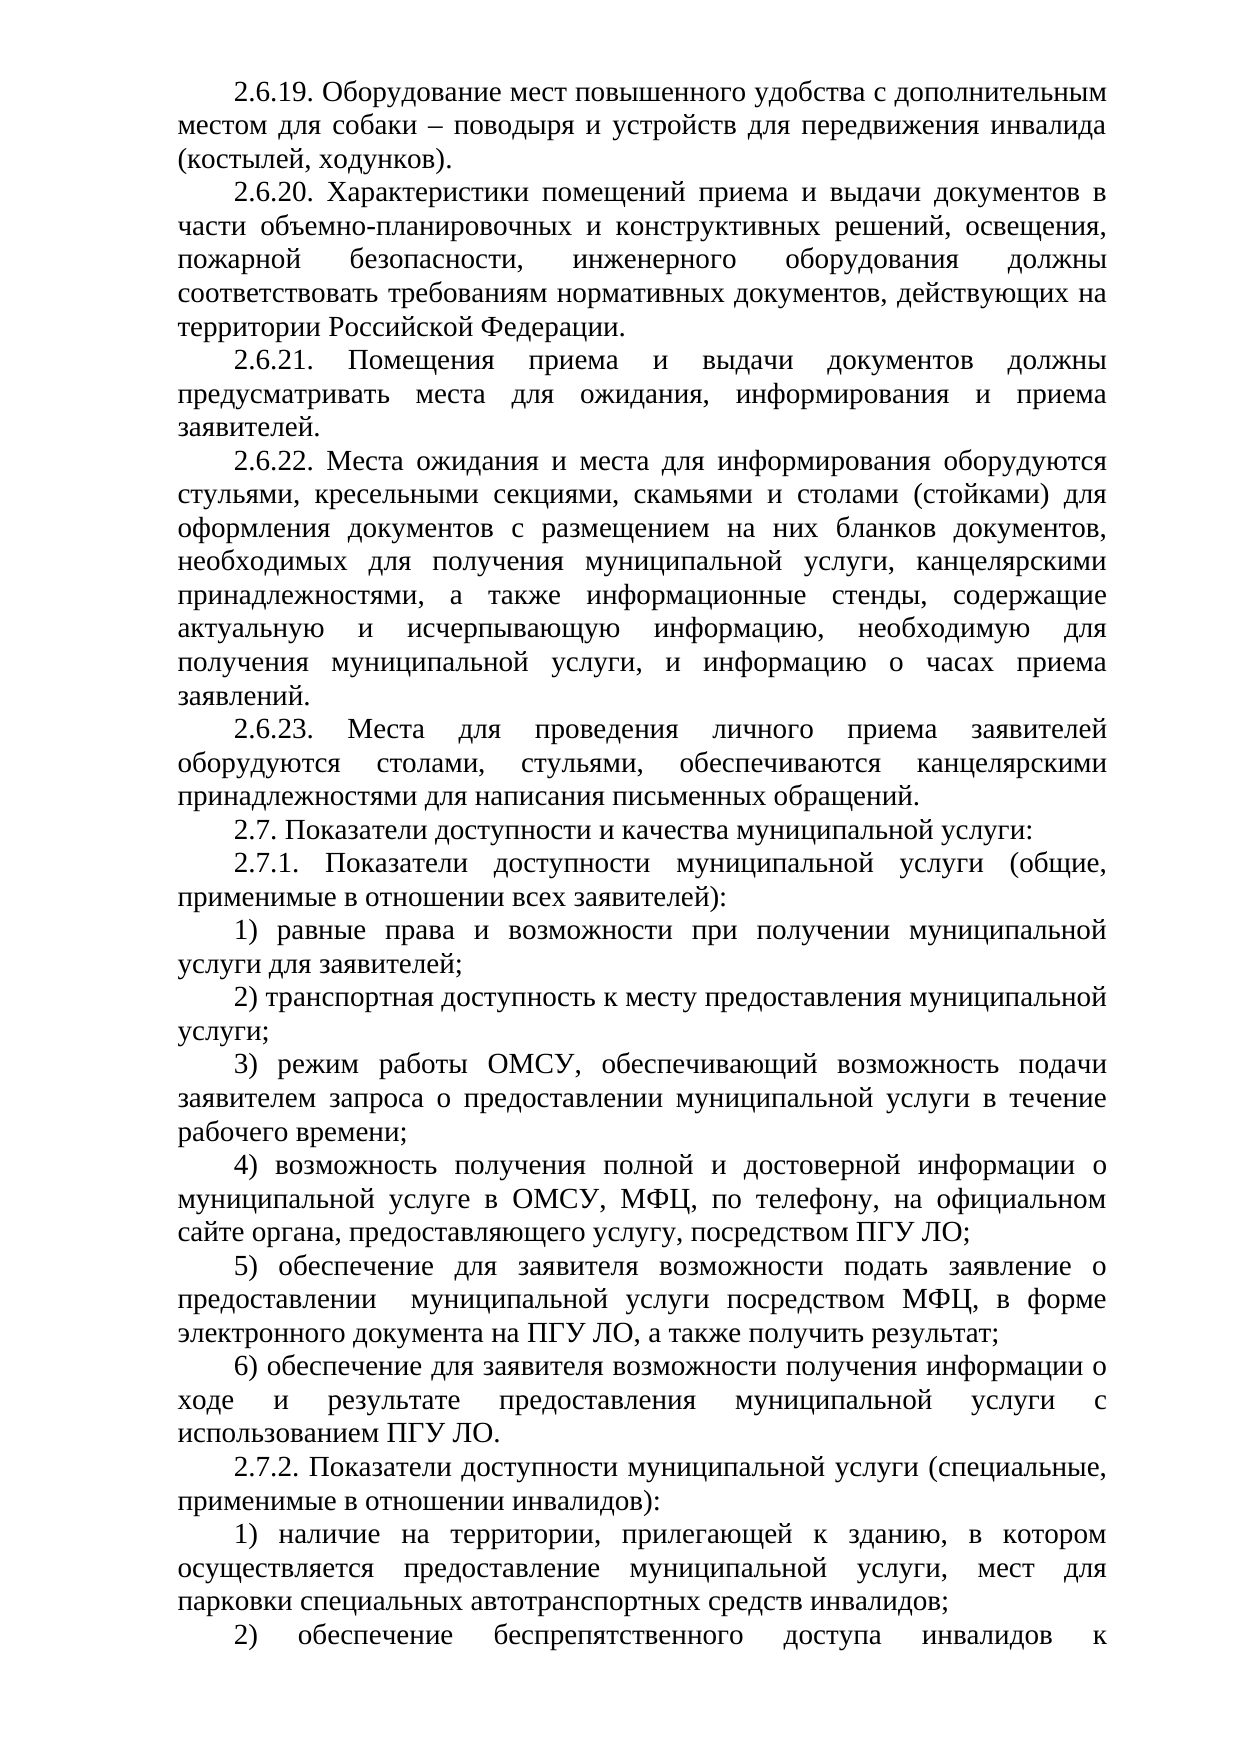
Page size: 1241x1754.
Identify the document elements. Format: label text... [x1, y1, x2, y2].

text 2.7.2. Показатели доступности муниципальной услуги (специальные, применимые в отношении инвалидов): [177, 1449, 1108, 1516]
text 2.6.19. Оборудование мест повышенного удобства с дополнительным местом для собаки – поводыря и устройств для передвижения инвалида (костылей, ходунков). [177, 74, 1108, 174]
text 2.6.20. Характеристики помещений приема и выдачи документов в части объемно-планировочных и конструктивных решений, освещения, пожарной безопасности, инженерного оборудования должны соответствовать требованиям нормативных документов, действующих на территории Российской Федерации. [177, 174, 1108, 342]
text 2.6.22. Места ожидания и места для информирования оборудуются стульями, кресельными секциями, скамьями и столами (стойками) для оформления документов с размещением на них бланков документов, необходимых для получения муниципальной услуги, канцелярскими принадлежностями, а также информационные стенды, содержащие актуальную и исчерпывающую информацию, необходимую для получения муниципальной услуги, и информацию о часах приема заявлений. [177, 443, 1108, 711]
text 2.6.21. Помещения приема и выдачи документов должны предусматривать места для ожидания, информирования и приема заявителей. [177, 342, 1108, 443]
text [177, 1617, 1108, 1650]
text 2.7.1. Показатели доступности муниципальной услуги (общие, применимые в отношении всех заявителей): [177, 845, 1108, 912]
text 1) наличие на территории, прилегающей к зданию, в котором осуществляется предоставление муниципальной услуги, мест для парковки специальных автотранспортных средств инвалидов; [177, 1516, 1108, 1617]
text 6) обеспечение для заявителя возможности получения информации о ходе и результате предоставления муниципальной услуги с использованием ПГУ ЛО. [177, 1348, 1108, 1449]
text 1) равные права и возможности при получении муниципальной услуги для заявителей; [177, 912, 1108, 979]
text 2.6.23. Места для проведения личного приема заявителей оборудуются столами, стульями, обеспечиваются канцелярскими принадлежностями для написания письменных обращений. [177, 711, 1108, 812]
text 2.7. Показатели доступности и качества муниципальной услуги: [177, 812, 1108, 845]
text 2) транспортная доступность к месту предоставления муниципальной услуги; [177, 979, 1108, 1047]
text 3) режим работы ОМСУ, обеспечивающий возможность подачи заявителем запроса о предоставлении муниципальной услуги в течение рабочего времени; [177, 1047, 1108, 1147]
text 4) возможность получения полной и достоверной информации о муниципальной услуге в ОМСУ, МФЦ, по телефону, на официальном сайте органа, предоставляющего услугу, посредством ПГУ ЛО; [177, 1147, 1108, 1248]
text 5) обеспечение для заявителя возможности подать заявление о предоставлении муниципальной услуги посредством МФЦ, в форме электронного документа на ПГУ ЛО, а также получить результат; [177, 1248, 1108, 1348]
